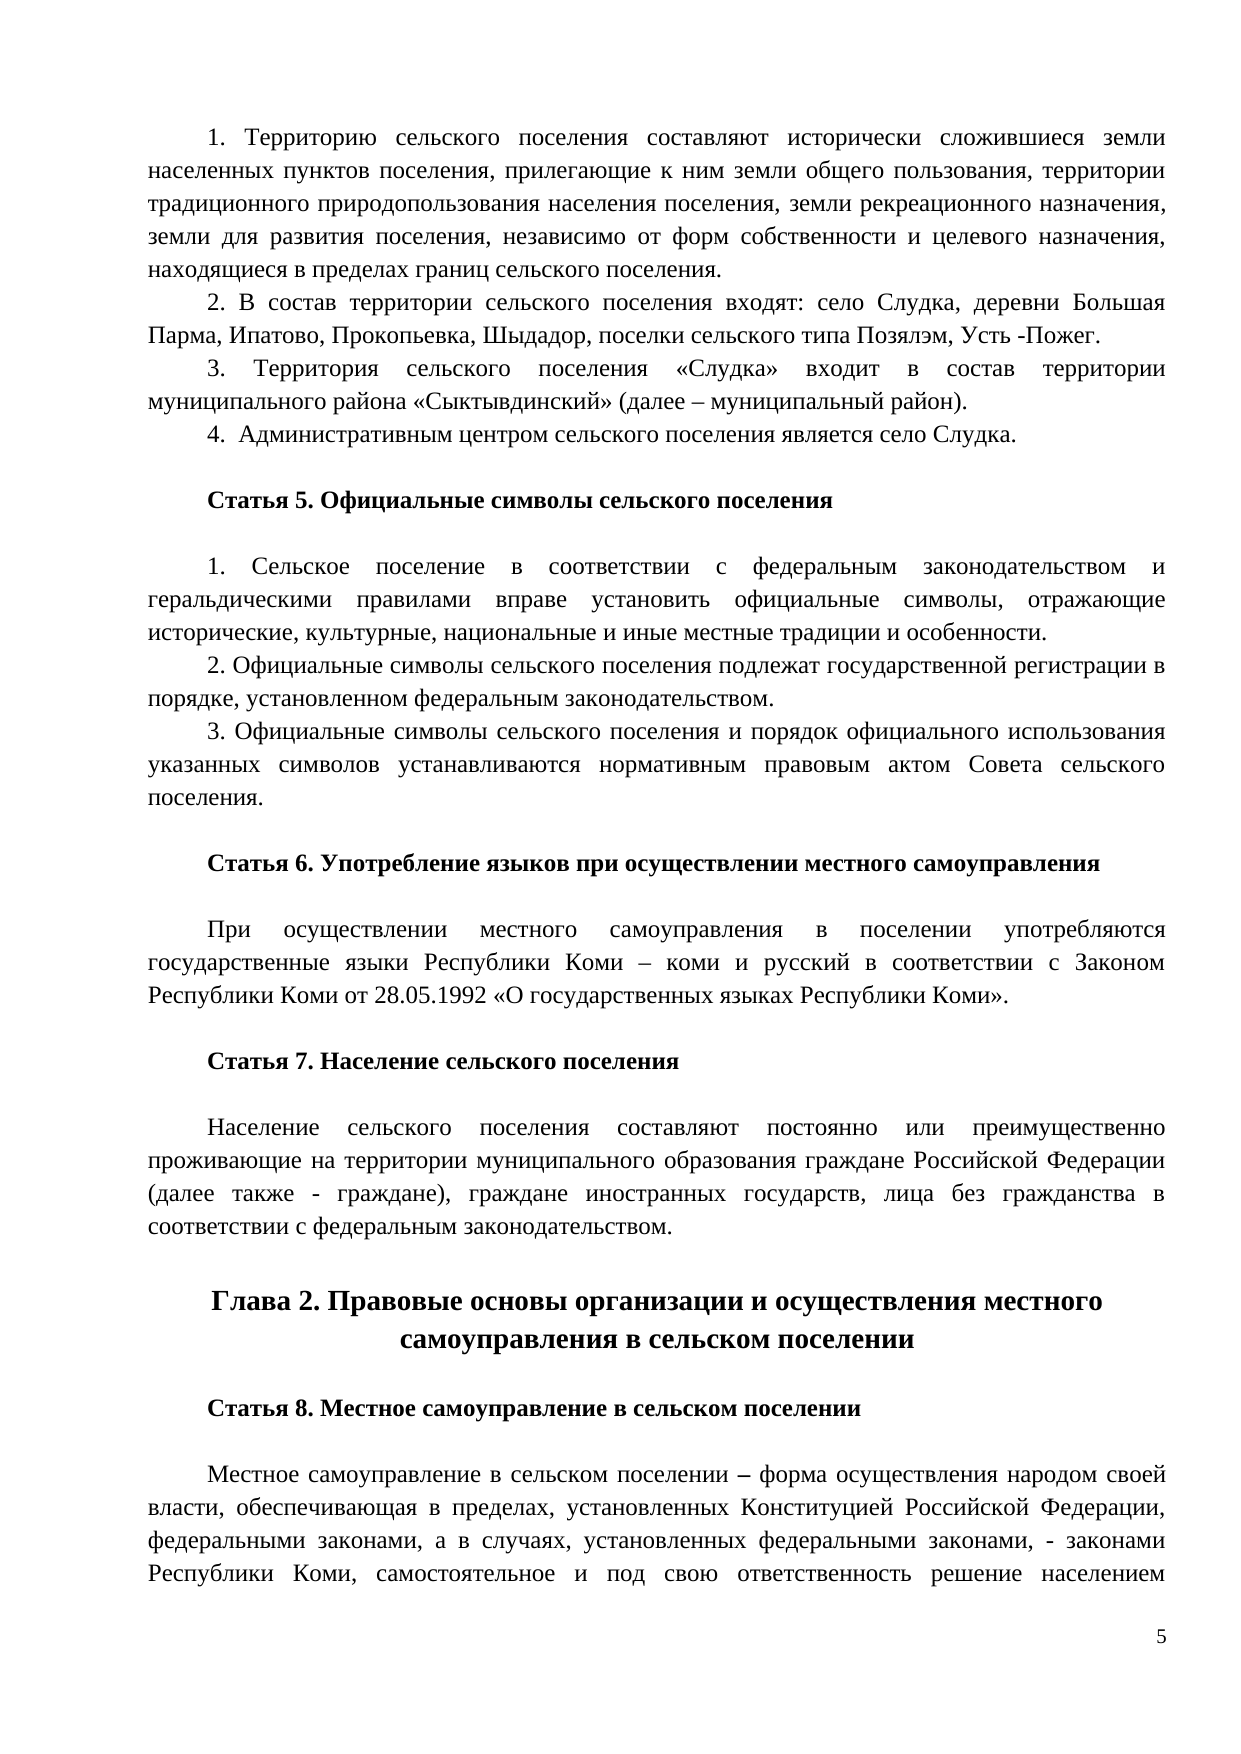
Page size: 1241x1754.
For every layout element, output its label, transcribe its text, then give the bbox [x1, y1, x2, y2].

text Население сельского поселения составляют постоянно или преимущественно проживающие на территории муниципального образования граждане Российской Федерации (далее также - граждане), граждане иностранных государств, лица без гражданства в соответствии с федеральным законодательством. [148, 1112, 1166, 1240]
text Статья 8. Местное самоуправление в сельском поселении [148, 1393, 1166, 1422]
text 2. В состав территории сельского поселения входят: село Слудка, деревни Большая Парма, Ипатово, Прокопьевка, Шыдадор, поселки сельского типа Позялэм, Усть -Пожег. [148, 287, 1166, 348]
subtitle Статья 7. Население сельского поселения [148, 1046, 1166, 1075]
text При осуществлении местного самоуправления в поселении употребляются государственные языки Республики Коми – коми и русский в соответствии с Законом Республики Коми от 28.05.1992 «О государственных языках Республики Коми». [148, 914, 1166, 1009]
text Статья 6. Употребление языков при осуществлении местного самоуправления [148, 848, 1166, 877]
text 2. Официальные символы сельского поселения подлежат государственной регистрации в порядке, установленном федеральным законодательством. [148, 650, 1166, 712]
text 4. Административным центром сельского поселения является село Слудка. [148, 419, 1166, 448]
text Статья 5. Официальные символы сельского поселения [148, 485, 1166, 514]
text Глава 2. Правовые основы организации и осуществления местного самоуправления в сельском поселении [148, 1283, 1166, 1355]
text 1. Сельское поселение в соответствии с федеральным законодательством и геральдическими правилами вправе установить официальные символы, отражающие исторические, культурные, национальные и иные местные традиции и особенности. [148, 551, 1166, 646]
text 3. Территория сельского поселения «Слудка» входит в состав территории муниципального района «Сыктывдинский» (далее – муниципальный район). [148, 353, 1166, 414]
text 1. Территорию сельского поселения составляют исторически сложившиеся земли населенных пунктов поселения, прилегающие к ним земли общего пользования, территории традиционного природопользования населения поселения, земли рекреационного назначения, земли для развития поселения, независимо от форм собственности и целевого назначения, находящиеся в пределах границ сельского поселения. [148, 122, 1166, 282]
text 3. Официальные символы сельского поселения и порядок официального использования указанных символов устанавливаются нормативным правовым актом Совета сельского поселения. [148, 716, 1166, 811]
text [148, 1459, 1166, 1587]
